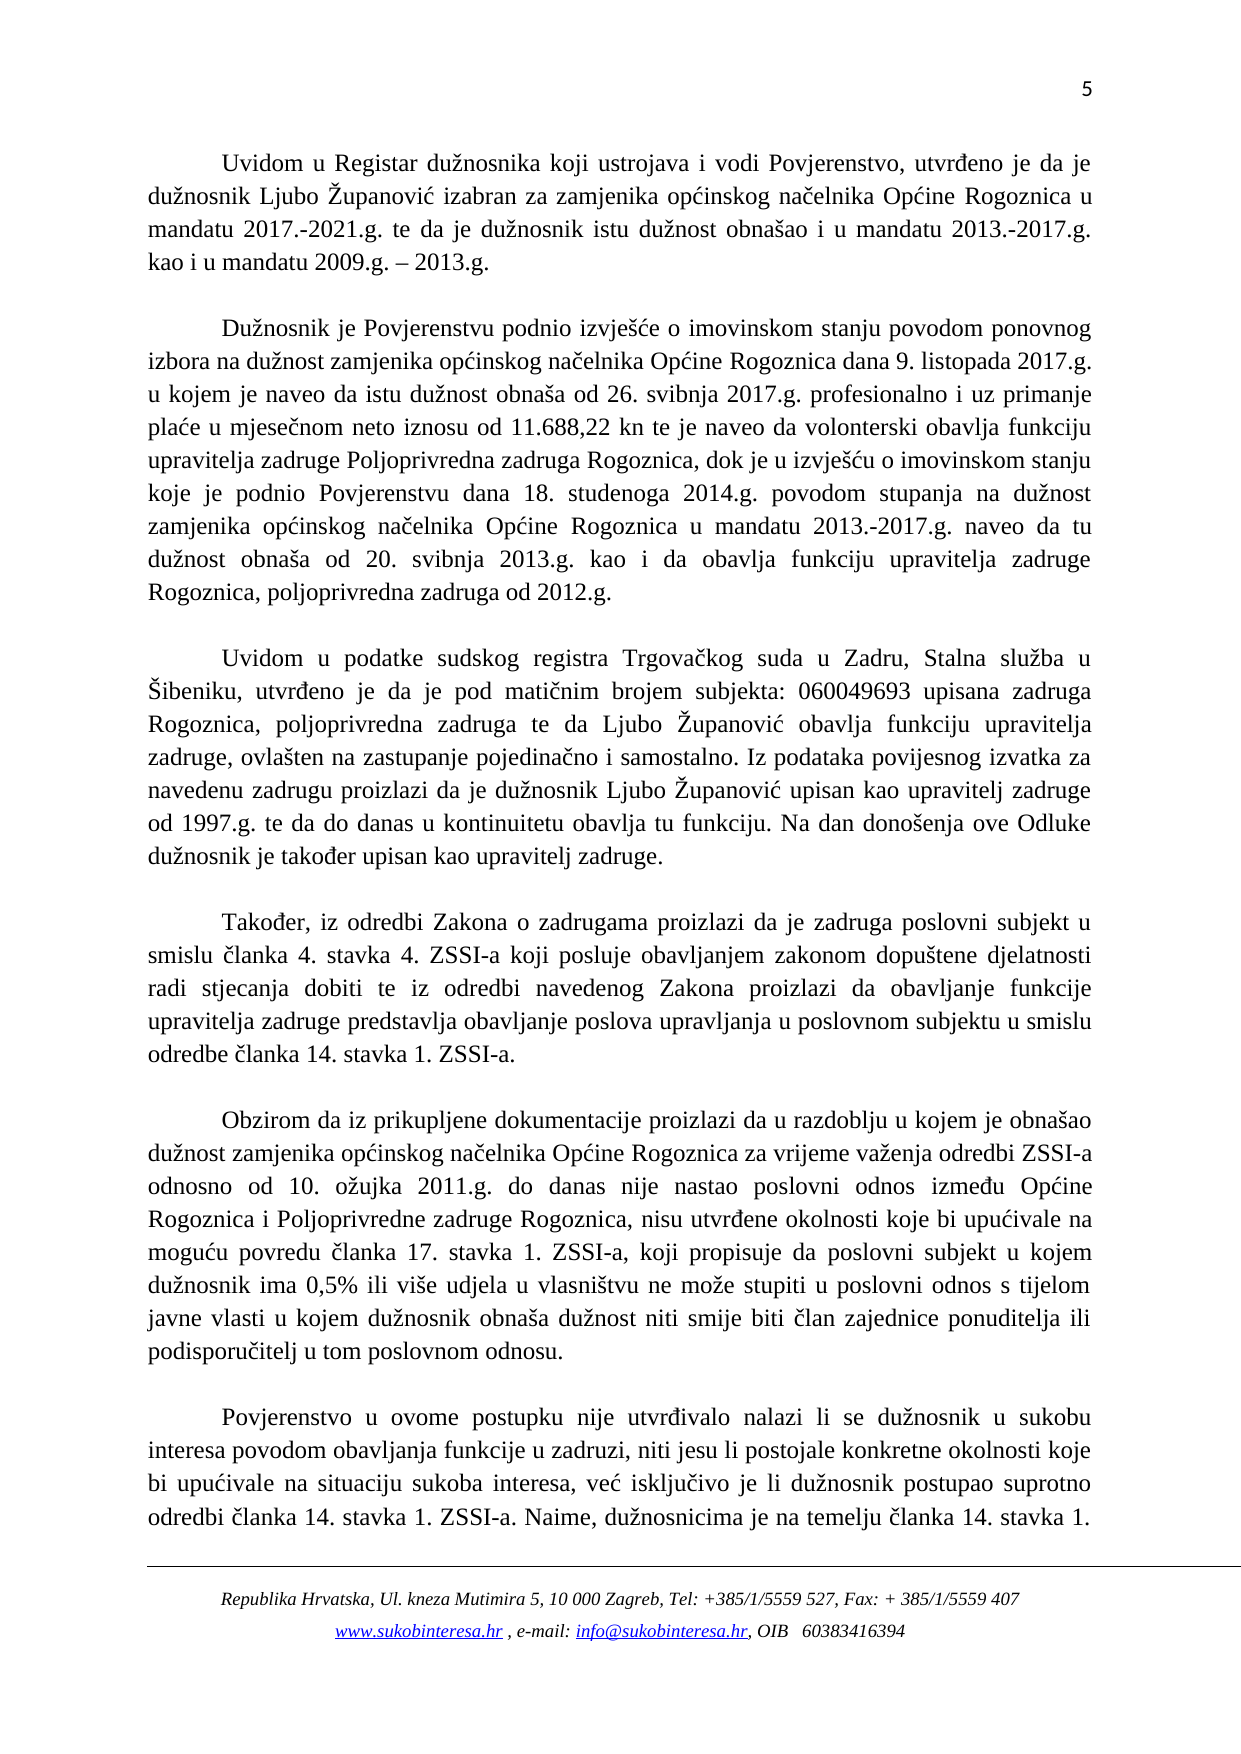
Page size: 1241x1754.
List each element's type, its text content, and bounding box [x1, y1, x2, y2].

text Također, iz odredbi Zakona o zadrugama proizlazi da je zadruga poslovni subjekt u smislu članka 4. stavka 4. ZSSI-a koji posluje obavljanjem zakonom dopuštene djelatnosti radi stjecanja dobiti te iz odredbi navedenog Zakona proizlazi da obavljanje funkcije upravitelja zadruge predstavlja obavljanje poslova upravljanja u poslovnom subjektu u smislu odredbe članka 14. stavka 1. ZSSI-a. [148, 907, 1092, 1068]
text Dužnosnik je Povjerenstvu podnio izvješće o imovinskom stanju povodom ponovnog izbora na dužnost zamjenika općinskog načelnika Općine Rogoznica dana 9. listopada 2017.g. u kojem je naveo da istu dužnost obnaša od 26. svibnja 2017.g. profesionalno i uz primanje plaće u mjesečnom neto iznosu od 11.688,22 kn te je naveo da volonterski obavlja funkciju upravitelja zadruge Poljoprivredna zadruga Rogoznica, dok je u izvješću o imovinskom stanju koje je podnio Povjerenstvu dana 18. studenoga 2014.g. povodom stupanja na dužnost zamjenika općinskog načelnika Općine Rogoznica u mandatu 2013.-2017.g. naveo da tu dužnost obnaša od 20. svibnja 2013.g. kao i da obavlja funkciju upravitelja zadruge Rogoznica, poljoprivredna zadruga od 2012.g. [148, 313, 1092, 606]
text Uvidom u Registar dužnosnika koji ustrojava i vodi Povjerenstvo, utvrđeno je da je dužnosnik Ljubo Županović izabran za zamjenika općinskog načelnika Općine Rogoznica u mandatu 2017.-2021.g. te da je dužnosnik istu dužnost obnašao i u mandatu 2013.-2017.g. kao i u mandatu 2009.g. – 2013.g. [148, 148, 1092, 276]
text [148, 1402, 1092, 1530]
text Obzirom da iz prikupljene dokumentacije proizlazi da u razdoblju u kojem je obnašao dužnost zamjenika općinskog načelnika Općine Rogoznica za vrijeme važenja odredbi ZSSI-a odnosno od 10. ožujka 2011.g. do danas nije nastao poslovni odnos između Općine Rogoznica i Poljoprivredne zadruge Rogoznica, nisu utvrđene okolnosti koje bi upućivale na moguću povredu članka 17. stavka 1. ZSSI-a, koji propisuje da poslovni subjekt u kojem dužnosnik ima 0,5% ili više udjela u vlasništvu ne može stupiti u poslovni odnos s tijelom javne vlasti u kojem dužnosnik obnaša dužnost niti smije biti član zajednice ponuditelja ili podisporučitelj u tom poslovnom odnosu. [148, 1105, 1092, 1365]
text Uvidom u podatke sudskog registra Trgovačkog suda u Zadru, Stalna služba u Šibeniku, utvrđeno je da je pod matičnim brojem subjekta: 060049693 upisana zadruga Rogoznica, poljoprivredna zadruga te da Ljubo Županović obavlja funkciju upravitelja zadruge, ovlašten na zastupanje pojedinačno i samostalno. Iz podataka povijesnog izvatka za navedenu zadrugu proizlazi da je dužnosnik Ljubo Županović upisan kao upravitelj zadruge od 1997.g. te da do danas u kontinuitetu obavlja tu funkciju. Na dan donošenja ove Odluke dužnosnik je također upisan kao upravitelj zadruge. [148, 643, 1092, 870]
